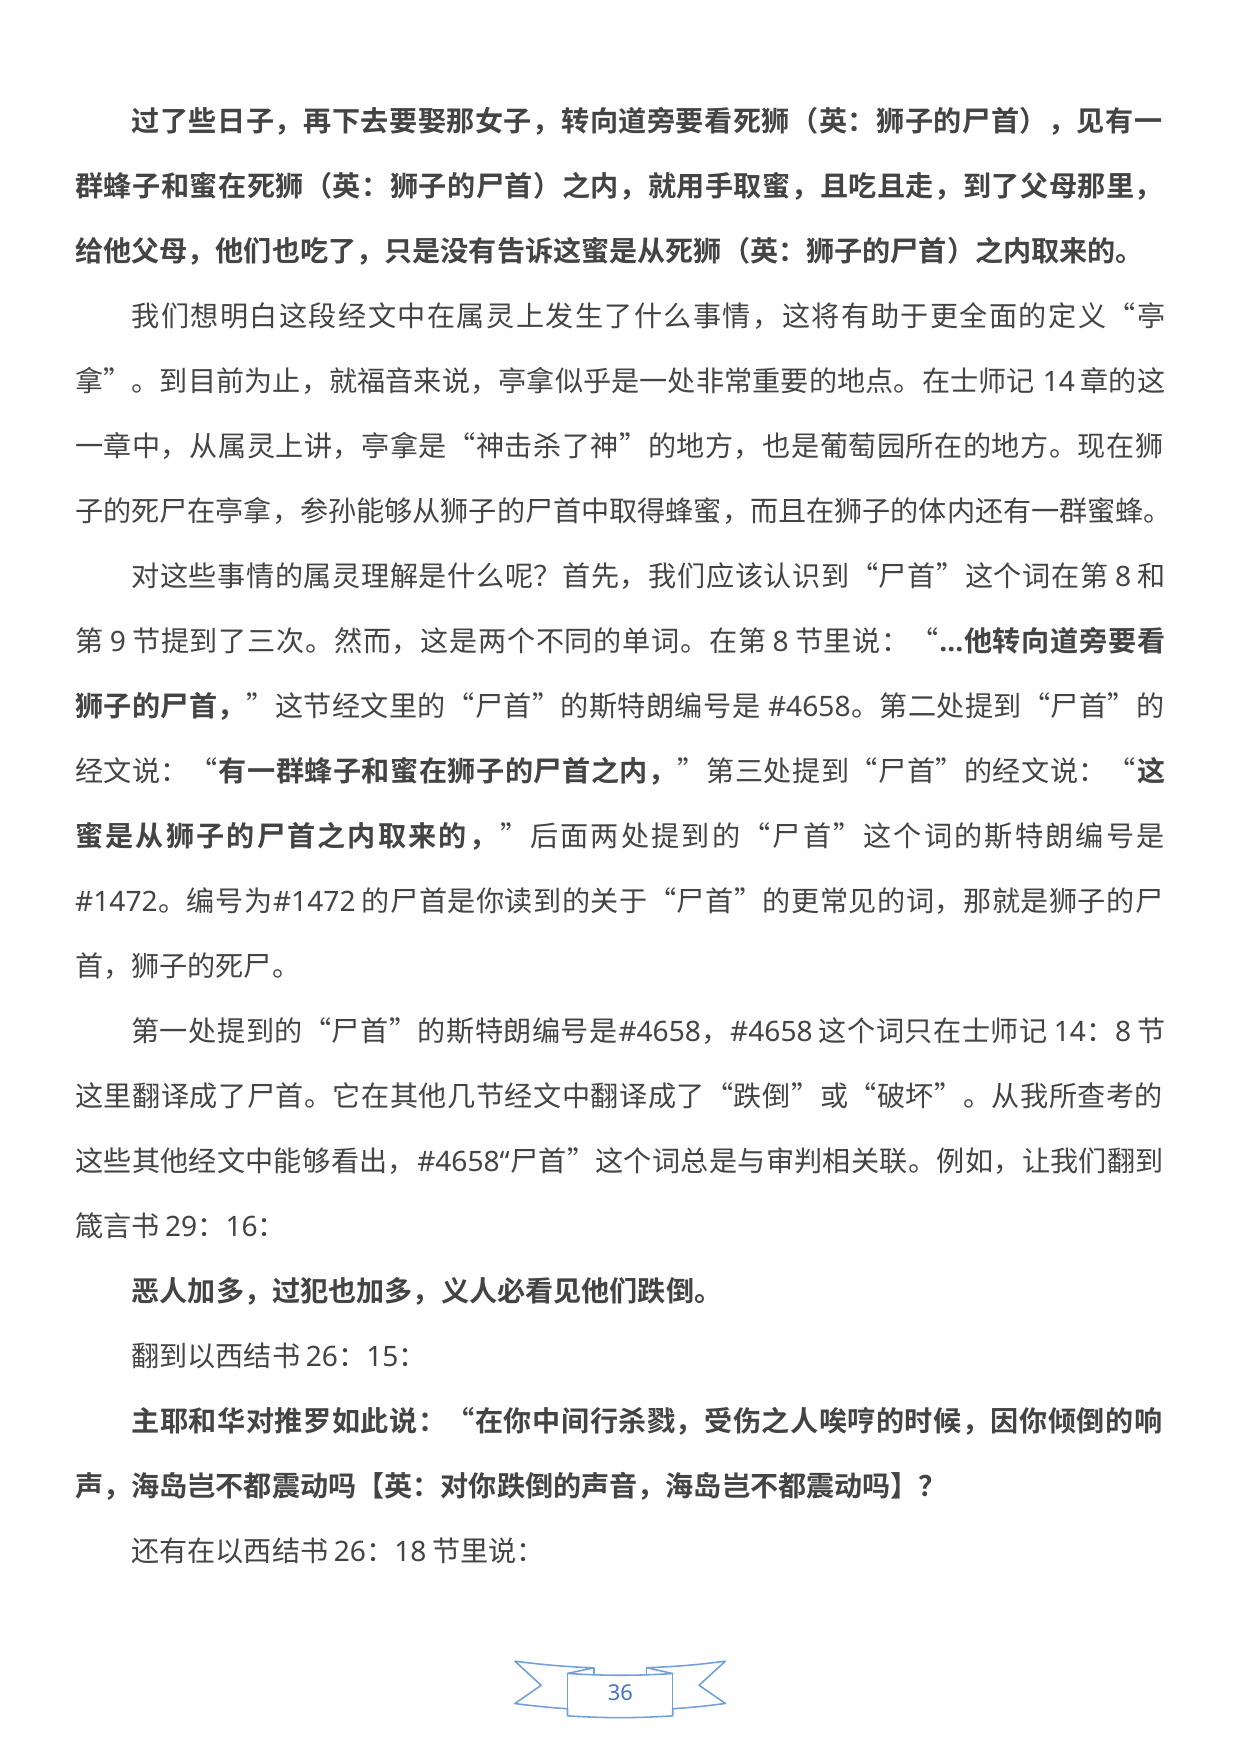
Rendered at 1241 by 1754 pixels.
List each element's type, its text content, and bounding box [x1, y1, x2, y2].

text 主耶和华对推罗如此说：“在你中间行杀戮，受伤之人唉哼的时候，因你倾倒的响声，海岛岂不都震动吗【英：对你跌倒的声音，海岛岂不都震动吗】？ [75, 1386, 1165, 1516]
text 恶人加多，过犯也加多，义人必看见他们跌倒。 [75, 1256, 1165, 1321]
text 过了些日子，再下去要娶那女子，转向道旁要看死狮（英：狮子的尸首），见有一群蜂子和蜜在死狮（英：狮子的尸首）之内，就用手取蜜，且吃且走，到了父母那里，给他父母，他们也吃了，只是没有告诉这蜜是从死狮（英：狮子的尸首）之内取来的。 [75, 86, 1165, 281]
text 我们想明白这段经文中在属灵上发生了什么事情，这将有助于更全面的定义“亭拿”。到目前为止，就福音来说，亭拿似乎是一处非常重要的地点。在士师记14章的这一章中，从属灵上讲，亭拿是“神击杀了神”的地方，也是葡萄园所在的地方。现在狮子的死尸在亭拿，参孙能够从狮子的尸首中取得蜂蜜，而且在狮子的体内还有一群蜜蜂。 [75, 281, 1165, 541]
text 翻到以西结书26：15： [75, 1321, 1165, 1386]
text 还有在以西结书26：18节里说： [75, 1516, 1165, 1581]
text 对这些事情的属灵理解是什么呢？首先，我们应该认识到“尸首”这个词在第8和第9节提到了三次。然而，这是两个不同的单词。在第8节里说：“...他转向道旁要看狮子的尸首，”这节经文里的“尸首”的斯特朗编号是 #4658。第二处提到“尸首”的经文说：“有一群蜂子和蜜在狮子的尸首之内，”第三处提到“尸首”的经文说：“这蜜是从狮子的尸首之内取来的，”后面两处提到的“尸首”这个词的斯特朗编号是#1472。编号为#1472的尸首是你读到的关于“尸首”的更常见的词，那就是狮子的尸首，狮子的死尸。 [75, 541, 1165, 996]
text 第一处提到的“尸首”的斯特朗编号是#4658，#4658这个词只在士师记14：8节这里翻译成了尸首。它在其他几节经文中翻译成了“跌倒”或“破坏”。从我所查考的这些其他经文中能够看出，#4658“尸首”这个词总是与审判相关联。例如，让我们翻到箴言书29：16： [75, 996, 1165, 1256]
